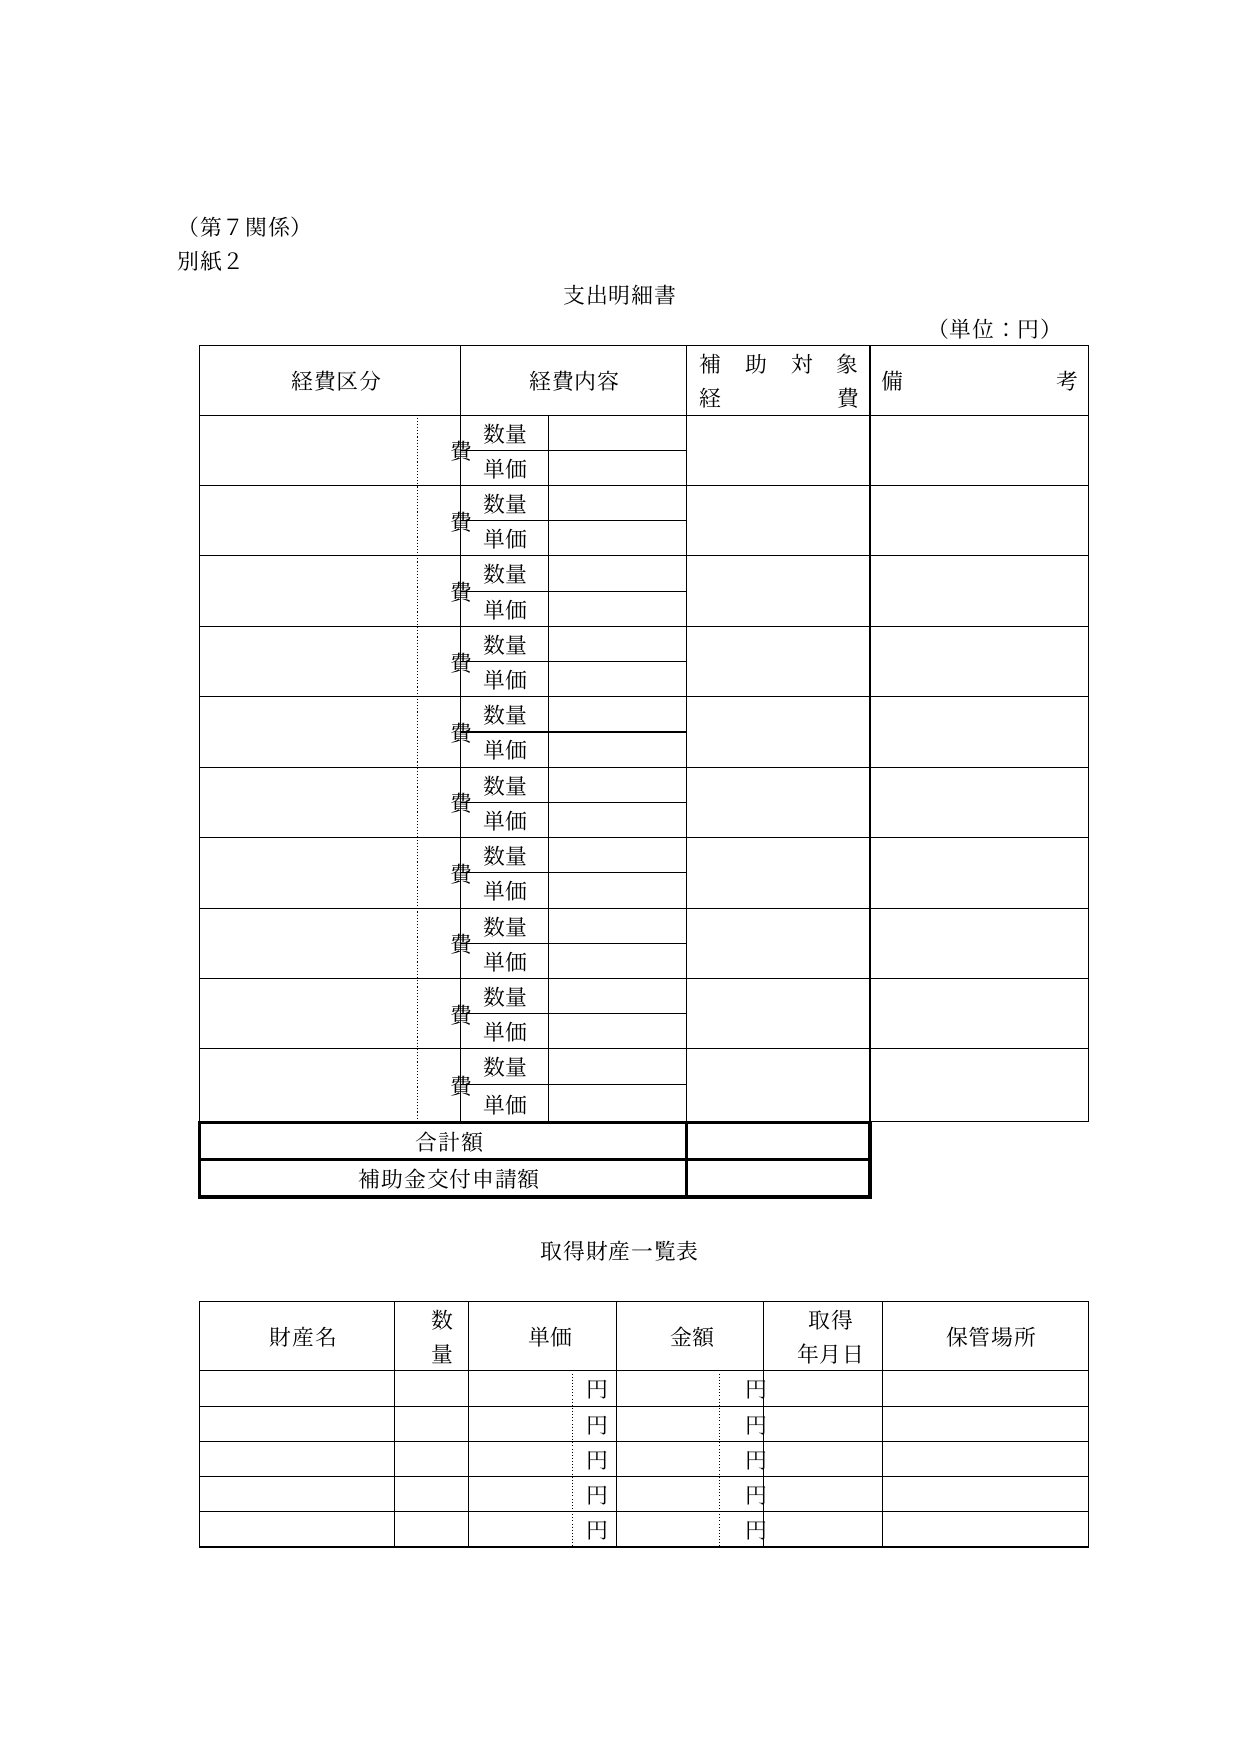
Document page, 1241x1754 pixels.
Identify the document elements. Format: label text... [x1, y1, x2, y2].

table_cell [549, 451, 686, 485]
table_cell [687, 556, 869, 626]
text （単位：円） [177, 311, 1063, 345]
table_cell 費 [418, 768, 460, 837]
table_cell [687, 979, 869, 1048]
table_cell [687, 697, 869, 767]
table_cell [469, 1442, 572, 1476]
table_header 経費区分 [200, 346, 460, 414]
table_cell [200, 1407, 394, 1441]
table_cell [764, 1442, 882, 1476]
table_cell 数量 [461, 1049, 548, 1083]
table_cell [617, 1512, 719, 1546]
table_cell [395, 1371, 468, 1406]
table_cell 円 [572, 1477, 616, 1511]
table_cell [549, 733, 686, 767]
table_cell [395, 1477, 468, 1511]
table_cell [395, 1442, 468, 1476]
table_cell 円 [720, 1442, 763, 1476]
table_cell [200, 838, 417, 907]
table_cell [200, 1049, 417, 1121]
table_cell [549, 592, 686, 626]
table_cell [200, 1442, 394, 1476]
table_cell [687, 627, 869, 696]
text （第７関係） [177, 208, 1063, 243]
table_cell [200, 416, 417, 485]
table_cell 単価 [461, 662, 548, 696]
table_cell 数量 [461, 486, 548, 520]
table_cell [764, 1512, 882, 1546]
table_cell 円 [720, 1512, 763, 1546]
table_cell [469, 1371, 572, 1406]
table_header 数量 [395, 1302, 468, 1370]
table_cell [549, 768, 686, 802]
table_cell [687, 768, 869, 837]
table_cell [688, 1161, 868, 1195]
table_cell 単価 [461, 592, 548, 626]
table_cell 円 [720, 1371, 763, 1406]
table_cell 合計額 [201, 1124, 685, 1158]
table_cell 数量 [461, 697, 548, 731]
table_cell 単価 [461, 733, 548, 767]
table_cell [549, 521, 686, 555]
table_cell [549, 627, 686, 661]
table_cell [871, 486, 1088, 555]
table_cell [200, 909, 417, 978]
table_cell 円 [572, 1371, 616, 1406]
table_cell 費 [418, 416, 460, 485]
table_cell [549, 662, 686, 696]
table_cell 費 [418, 838, 460, 907]
table_header 取得 年月日 [764, 1302, 882, 1370]
table_cell [549, 1014, 686, 1048]
table_cell [883, 1371, 1088, 1406]
table_cell 費 [418, 979, 460, 1048]
table_header 経費内容 [461, 346, 686, 414]
table_cell [469, 1512, 572, 1546]
table_cell [549, 1085, 686, 1121]
table_cell [549, 944, 686, 978]
table_cell [871, 1049, 1088, 1121]
table_cell [764, 1407, 882, 1441]
table_cell 費 [418, 627, 460, 696]
table_cell [549, 838, 686, 872]
table_cell 数量 [461, 768, 548, 802]
table_cell 数量 [461, 416, 548, 450]
table_cell [687, 1049, 869, 1121]
table_cell [617, 1407, 719, 1441]
table_cell [200, 979, 417, 1048]
table_cell 数量 [461, 979, 548, 1013]
table_cell [617, 1477, 719, 1511]
table_header 単価 [469, 1302, 616, 1370]
table_cell [871, 416, 1088, 485]
text 別紙２ [177, 243, 1063, 277]
table_cell [549, 416, 686, 450]
table_cell [883, 1477, 1088, 1511]
table_cell [883, 1407, 1088, 1441]
table_cell 費 [418, 486, 460, 555]
table_cell [200, 1512, 394, 1546]
table_cell [549, 979, 686, 1013]
table_cell 単価 [461, 944, 548, 978]
table_cell [200, 1477, 394, 1511]
table_cell 数量 [461, 838, 548, 872]
table_cell 円 [720, 1477, 763, 1511]
table_cell [200, 556, 417, 626]
table_cell 数量 [461, 909, 548, 943]
table_cell 円 [572, 1442, 616, 1476]
table_cell [549, 1049, 686, 1083]
table_cell [871, 909, 1088, 978]
table_cell 単価 [461, 1085, 548, 1121]
table_cell [200, 486, 417, 555]
table_cell [617, 1371, 719, 1406]
table_cell [200, 627, 417, 696]
table_cell [549, 873, 686, 907]
text 支出明細書 [177, 277, 1063, 311]
table_cell 単価 [461, 451, 548, 485]
table_cell 費 [418, 1049, 460, 1121]
table_cell 単価 [461, 803, 548, 837]
table_cell 円 [572, 1512, 616, 1546]
table_cell 費 [418, 909, 460, 978]
table_cell [871, 838, 1088, 907]
table_cell 費 [418, 556, 460, 626]
table_cell [883, 1442, 1088, 1476]
table_cell [687, 486, 869, 555]
table_cell [883, 1512, 1088, 1546]
table_header 金額 [617, 1302, 763, 1370]
table_cell [687, 838, 869, 907]
table_cell [200, 697, 417, 767]
table_cell 数量 [461, 627, 548, 661]
table_header 補助対象 経費 [687, 346, 869, 414]
table_cell [469, 1407, 572, 1441]
table_cell [617, 1442, 719, 1476]
table_cell 円 [720, 1407, 763, 1441]
table_cell [871, 556, 1088, 626]
table_cell [871, 697, 1088, 767]
table_cell [871, 627, 1088, 696]
table_cell 円 [572, 1407, 616, 1441]
table_cell [871, 768, 1088, 837]
table_cell [549, 697, 686, 731]
table_cell [687, 416, 869, 485]
table_cell [395, 1407, 468, 1441]
table_cell 単価 [461, 873, 548, 907]
table_header 財産名 [200, 1302, 394, 1370]
table_cell [764, 1371, 882, 1406]
table_cell 単価 [461, 1014, 548, 1048]
table_cell [549, 909, 686, 943]
table_cell [200, 1371, 394, 1406]
table_cell [200, 768, 417, 837]
table_cell [549, 556, 686, 591]
table_cell 数量 [461, 556, 548, 591]
table_cell [549, 486, 686, 520]
table_header 備考 [871, 346, 1088, 414]
table_cell [688, 1124, 868, 1158]
table_cell [764, 1477, 882, 1511]
table_cell [549, 803, 686, 837]
table_cell [687, 909, 869, 978]
table_cell [395, 1512, 468, 1546]
text 取得財産一覧表 [177, 1233, 1063, 1267]
table_cell 補助金交付申請額 [201, 1161, 685, 1195]
table_cell 費 [418, 697, 460, 767]
table_header 保管場所 [883, 1302, 1088, 1370]
table_cell 単価 [461, 521, 548, 555]
table_cell [469, 1477, 572, 1511]
table_cell [871, 979, 1088, 1048]
